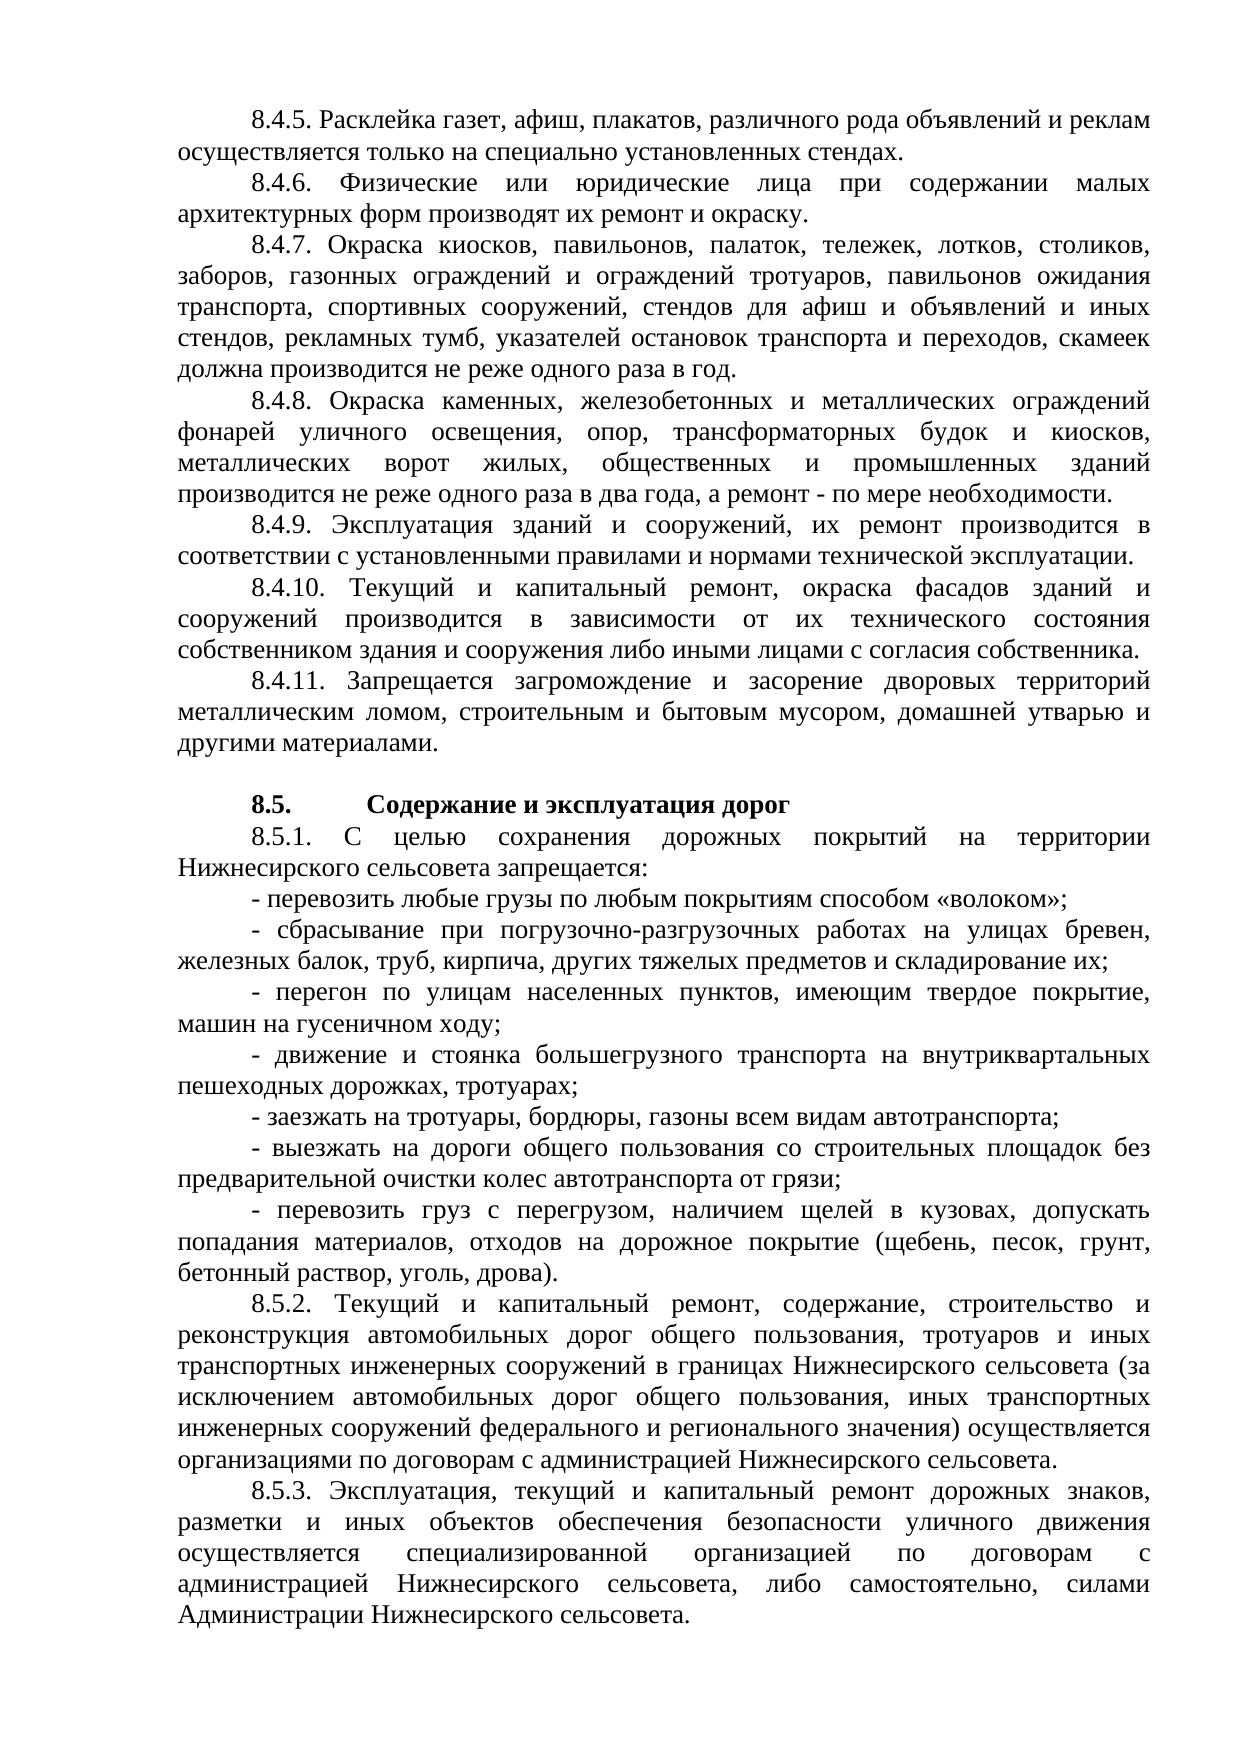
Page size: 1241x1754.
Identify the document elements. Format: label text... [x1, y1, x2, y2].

text - перевозить груз с перегрузом, наличием щелей в кузовах, допускать попадания материалов, отходов на дорожное покрытие (щебень, песок, грунт, бетонный раствор, уголь, дрова). [177, 1193, 1152, 1287]
text 8.4.5. Расклейка газет, афиш, плакатов, различного рода объявлений и реклам осуществляется только на специально установленных стендах. [177, 103, 1152, 166]
text 8.4.9. Эксплуатация зданий и сооружений, их ремонт производится в соответствии с установленными правилами и нормами технической эксплуатации. [177, 508, 1152, 571]
text 8.4.10. Текущий и капитальный ремонт, окраска фасадов зданий и сооружений производится в зависимости от их технического состояния собственником здания и сооружения либо иными лицами с согласия собственника. [177, 571, 1152, 664]
text - перегон по улицам населенных пунктов, имеющим твердое покрытие, машин на гусеничном ходу; [177, 976, 1152, 1038]
text 8.4.6. Физические или юридические лица при содержании малых архитектурных форм производят их ремонт и окраску. [177, 166, 1152, 228]
text - движение и стоянка большегрузного транспорта на внутриквартальных пешеходных дорожках, тротуарах; [177, 1038, 1152, 1100]
text - перевозить любые грузы по любым покрытиям способом «волоком»; [177, 882, 1152, 913]
text 8.4.11. Запрещается загромождение и засорение дворовых территорий металлическим ломом, строительным и бытовым мусором, домашней утварью и другими материалами. [177, 664, 1152, 757]
text 8.5.1. С целью сохранения дорожных покрытий на территории Нижнесирского сельсовета запрещается: [177, 820, 1152, 882]
text 8.4.7. Окраска киосков, павильонов, палаток, тележек, лотков, столиков, заборов, газонных ограждений и ограждений тротуаров, павильонов ожидания транспорта, спортивных сооружений, стендов для афиш и объявлений и иных стендов, рекламных тумб, указателей остановок транспорта и переходов, скамеек должна производится не реже одного раза в год. [177, 228, 1152, 384]
text 8.4.8. Окраска каменных, железобетонных и металлических ограждений фонарей уличного освещения, опор, трансформаторных будок и киосков, металлических ворот жилых, общественных и промышленных зданий производится не реже одного раза в два года, а ремонт - по мере необходимости. [177, 384, 1152, 508]
text 8.5.2. Текущий и капитальный ремонт, содержание, строительство и реконструкция автомобильных дорог общего пользования, тротуаров и иных транспортных инженерных сооружений в границах Нижнесирского сельсовета (за исключением автомобильных дорог общего пользования, иных транспортных инженерных сооружений федерального и регионального значения) осуществляется организациями по договорам с администрацией Нижнесирского сельсовета. [177, 1287, 1152, 1474]
text - выезжать на дороги общего пользования со строительных площадок без предварительной очистки колес автотранспорта от грязи; [177, 1131, 1152, 1193]
text 8.5.3. Эксплуатация, текущий и капитальный ремонт дорожных знаков, разметки и иных объектов обеспечения безопасности уличного движения осуществляется специализированной организацией по договорам с администрацией Нижнесирского сельсовета, либо самостоятельно, силами Администрации Нижнесирского сельсовета. [177, 1474, 1152, 1629]
text - сбрасывание при погрузочно-разгрузочных работах на улицах бревен, железных балок, труб, кирпича, других тяжелых предметов и складирование их; [177, 913, 1152, 976]
text 8.5. Содержание и эксплуатация дорог [177, 789, 1152, 820]
text - заезжать на тротуары, бордюры, газоны всем видам автотранспорта; [177, 1100, 1152, 1131]
